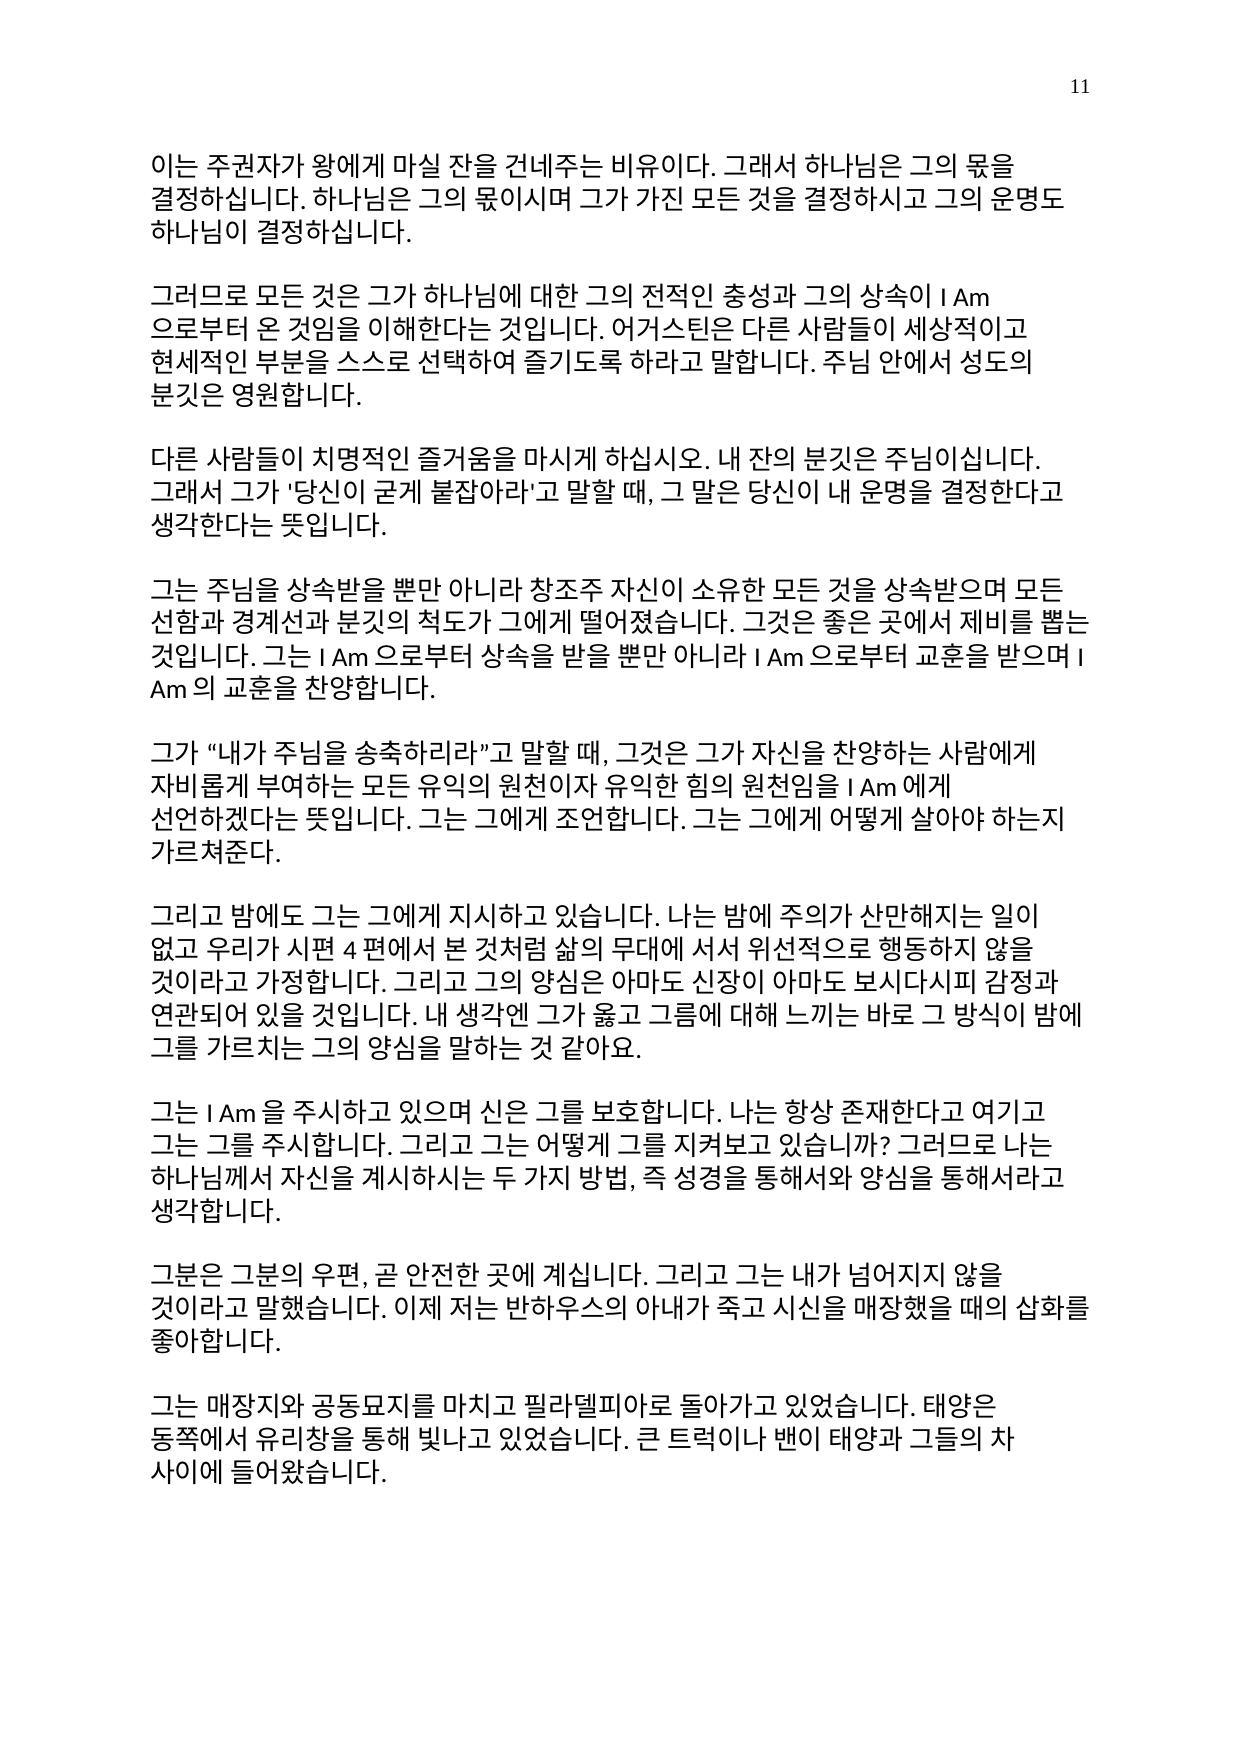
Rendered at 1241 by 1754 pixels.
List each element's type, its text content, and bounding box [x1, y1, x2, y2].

text 그러므로 모든 것은 그가 하나님에 대한 그의 전적인 충성과 그의 상속이 I Am으로부터 온 것임을 이해한다는 것입니다. 어거스틴은 다른 사람들이 세상적이고 현세적인 부분을 스스로 선택하여 즐기도록 하라고 말합니다. 주님 안에서 성도의 분깃은 영원합니다. [150, 280, 1090, 412]
text 이는 주권자가 왕에게 마실 잔을 건네주는 비유이다. 그래서 하나님은 그의 몫을 결정하십니다. 하나님은 그의 몫이시며 그가 가진 모든 것을 결정하시고 그의 운명도 하나님이 결정하십니다. [150, 150, 1090, 249]
text 그리고 밤에도 그는 그에게 지시하고 있습니다. 나는 밤에 주의가 산만해지는 일이 없고 우리가 시편 4편에서 본 것처럼 삶의 무대에 서서 위선적으로 행동하지 않을 것이라고 가정합니다. 그리고 그의 양심은 아마도 신장이 아마도 보시다시피 감정과 연관되어 있을 것입니다. 내 생각엔 그가 옳고 그름에 대해 느끼는 바로 그 방식이 밤에 그를 가르치는 그의 양심을 말하는 것 같아요. [150, 900, 1090, 1065]
text 다른 사람들이 치명적인 즐거움을 마시게 하십시오. 내 잔의 분깃은 주님이십니다. 그래서 그가 '당신이 굳게 붙잡아라'고 말할 때, 그 말은 당신이 내 운명을 결정한다고 생각한다는 뜻입니다. [150, 443, 1090, 542]
text 그분은 그분의 우편, 곧 안전한 곳에 계십니다. 그리고 그는 내가 넘어지지 않을 것이라고 말했습니다. 이제 저는 반하우스의 아내가 죽고 시신을 매장했을 때의 삽화를 좋아합니다. [150, 1259, 1090, 1359]
text 그는 I Am을 주시하고 있으며 신은 그를 보호합니다. 나는 항상 존재한다고 여기고 그는 그를 주시합니다. 그리고 그는 어떻게 그를 지켜보고 있습니까? 그러므로 나는 하나님께서 자신을 계시하시는 두 가지 방법, 즉 성경을 통해서와 양심을 통해서라고 생각합니다. [150, 1096, 1090, 1228]
text 그는 주님을 상속받을 뿐만 아니라 창조주 자신이 소유한 모든 것을 상속받으며 모든 선함과 경계선과 분깃의 척도가 그에게 떨어졌습니다. 그것은 좋은 곳에서 제비를 뽑는 것입니다. 그는 I Am으로부터 상속을 받을 뿐만 아니라 I Am으로부터 교훈을 받으며 I Am의 교훈을 찬양합니다. [150, 574, 1090, 706]
text 그가 “내가 주님을 송축하리라”고 말할 때, 그것은 그가 자신을 찬양하는 사람에게 자비롭게 부여하는 모든 유익의 원천이자 유익한 힘의 원천임을 I Am에게 선언하겠다는 뜻입니다. 그는 그에게 조언합니다. 그는 그에게 어떻게 살아야 하는지 가르쳐준다. [150, 737, 1090, 869]
text 그는 매장지와 공동묘지를 마치고 필라델피아로 돌아가고 있었습니다. 태양은 동쪽에서 유리창을 통해 빛나고 있었습니다. 큰 트럭이나 밴이 태양과 그들의 차 사이에 들어왔습니다. [150, 1390, 1090, 1489]
